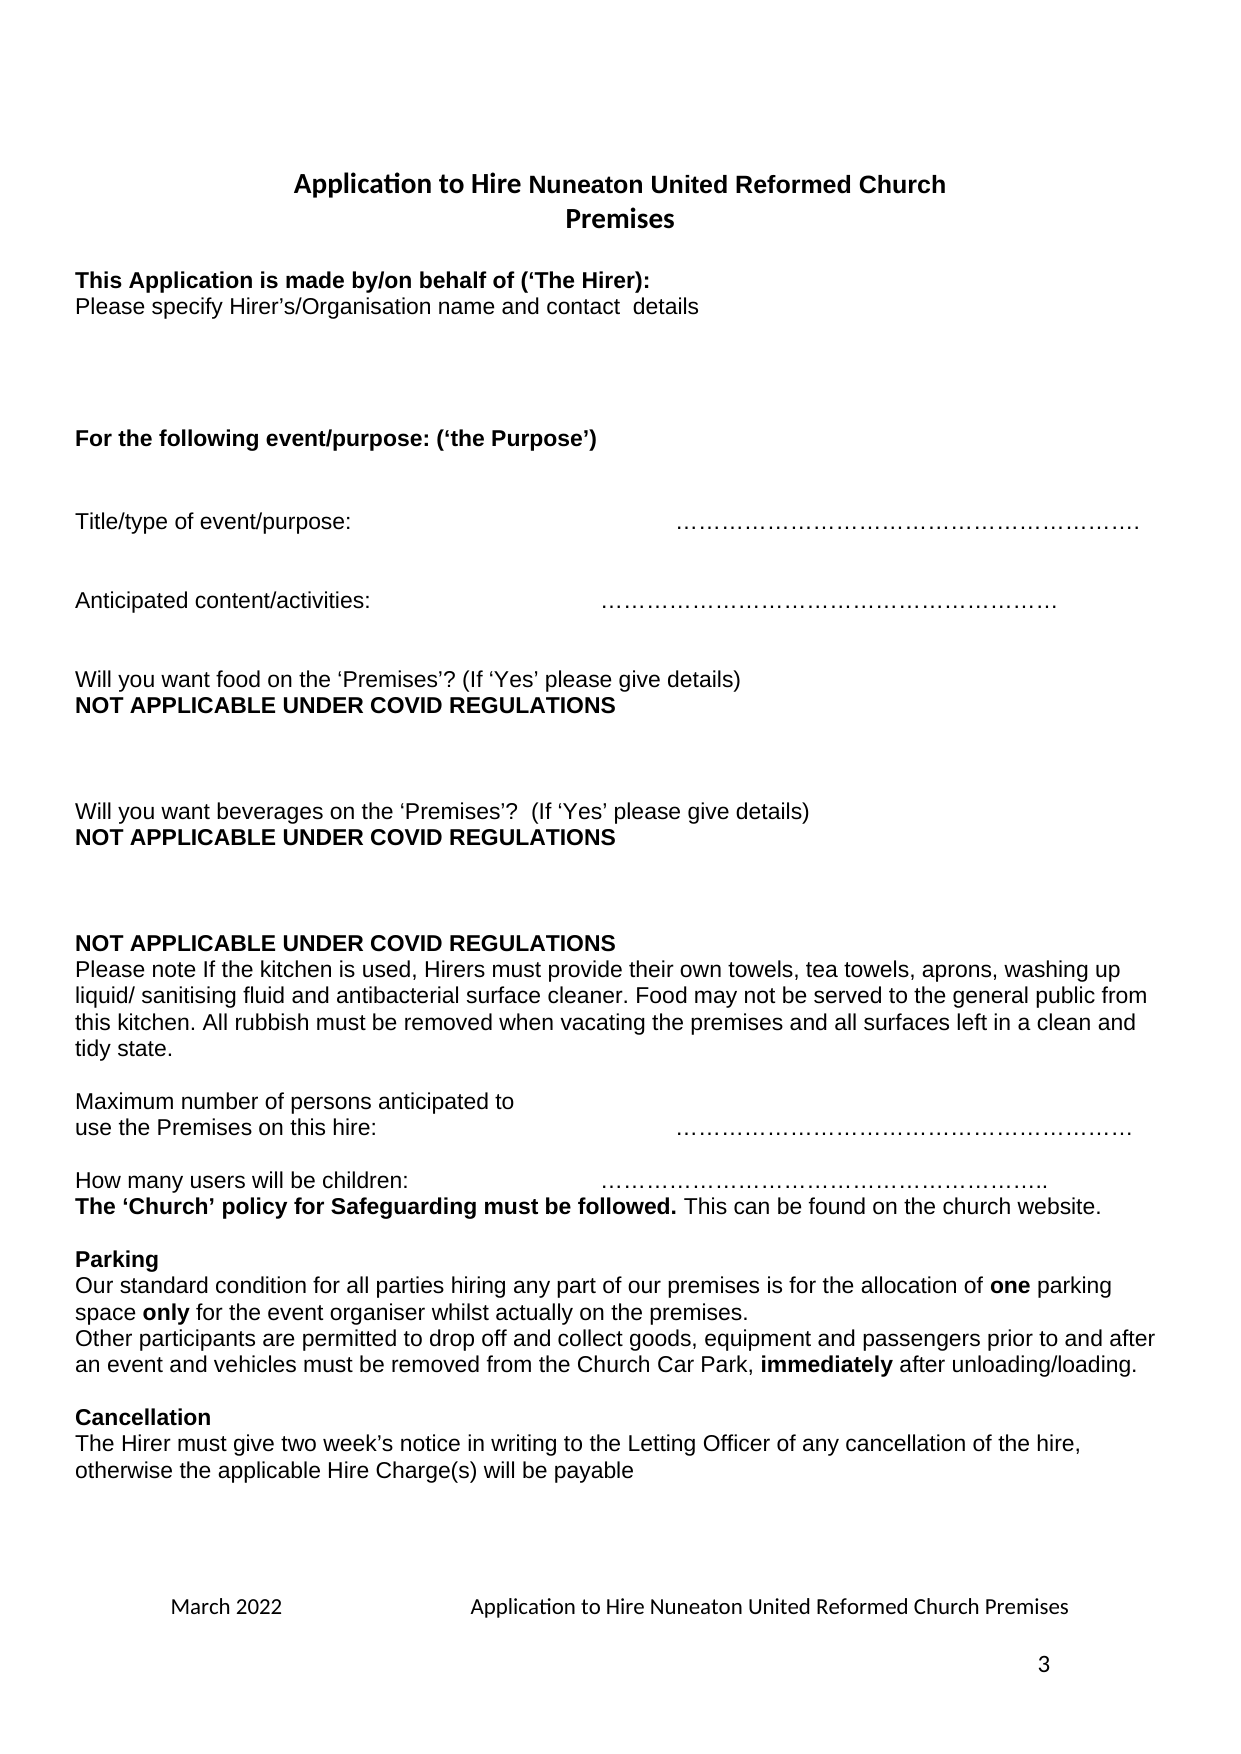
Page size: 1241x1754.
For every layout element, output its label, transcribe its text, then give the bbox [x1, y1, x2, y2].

text Our standard condition for all parties hiring any part of our premises is for the allocation of one parking space only for the event organiser whilst actually on the premises. [75, 1272, 1165, 1325]
text NOT APPLICABLE UNDER COVID REGULATIONS [75, 929, 1165, 956]
text Maximum number of persons anticipated to [75, 1088, 1165, 1114]
text For the following event/purpose: (‘the Purpose’) [75, 425, 1165, 451]
text Parking [75, 1246, 1165, 1272]
text This Application is made by/on behalf of (‘The Hirer): [75, 267, 1165, 293]
text Title/type of event/purpose: ……………………………………………………. [75, 508, 1165, 534]
text Will you want beverages on the ‘Premises’? (If ‘Yes’ please give details) [75, 798, 1165, 824]
text Application to Hire Nuneaton United Reformed Church [75, 165, 1165, 200]
text Other participants are permitted to drop off and collect goods, equipment and passengers prior to and after an event and vehicles must be removed from the Church Car Park, immediately after unloading/loading. [75, 1325, 1165, 1378]
text Please note If the kitchen is used, Hirers must provide their own towels, tea towels, aprons, washing up liquid/ sanitising fluid and antibacterial surface cleaner. Food may not be served to the general public from this kitchen. All rubbish must be removed when vacating the premises and all surfaces left in a clean and tidy state. [75, 956, 1165, 1061]
text Please specify Hirer’s/Organisation name and contact details [75, 293, 1165, 319]
text Will you want food on the ‘Premises’? (If ‘Yes’ please give details) [75, 666, 1165, 692]
text How many users will be children: ………………………………………………….. [75, 1167, 1165, 1193]
text Cancellation [75, 1404, 1165, 1430]
text NOT APPLICABLE UNDER COVID REGULATIONS [75, 692, 1165, 719]
text use the Premises on this hire: …………………………………………………… [75, 1114, 1165, 1140]
text The Hirer must give two week’s notice in writing to the Letting Officer of any cancellation of the hire, otherwise the applicable Hire Charge(s) will be payable [75, 1430, 1165, 1483]
text The ‘Church’ policy for Safeguarding must be followed. This can be found on the church website. [75, 1193, 1165, 1219]
text Premises [75, 200, 1165, 236]
text NOT APPLICABLE UNDER COVID REGULATIONS [75, 824, 1165, 851]
text Anticipated content/activities: …………………………………………………… [75, 587, 1165, 613]
